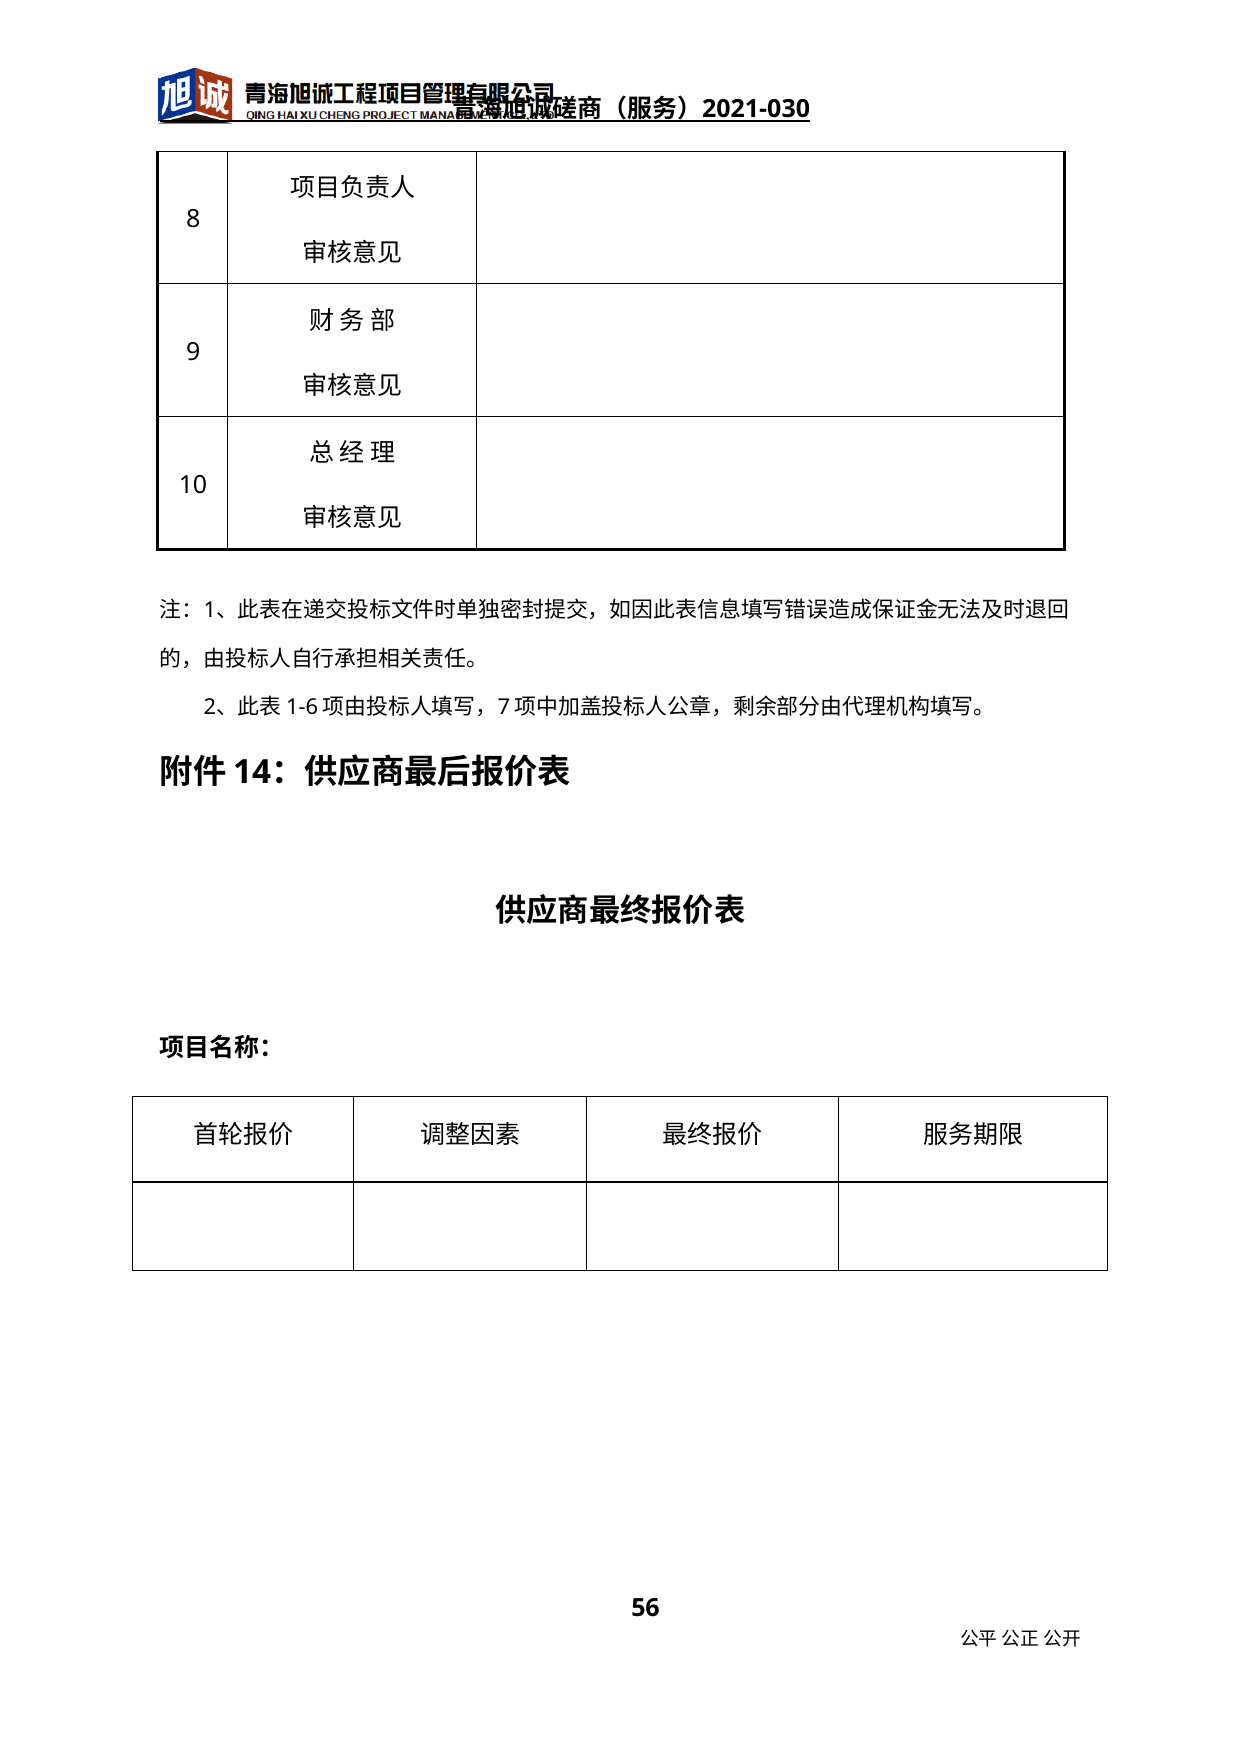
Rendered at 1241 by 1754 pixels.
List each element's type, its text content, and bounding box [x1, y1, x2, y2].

table_cell [477, 152, 1063, 283]
list 2、此表1-6项由投标人填写，7项中加盖投标人公章，剩余部分由代理机构填写。 [203, 688, 1081, 721]
table_cell [839, 1183, 1107, 1270]
table_cell 项目负责人 审核意见 [228, 152, 476, 283]
table_cell [477, 417, 1063, 548]
table_cell [133, 1183, 353, 1270]
table_cell [354, 1183, 586, 1270]
table_header 首轮报价 [133, 1097, 353, 1181]
text 供应商最终报价表 [159, 876, 1081, 941]
table_header 最终报价 [587, 1097, 838, 1181]
table_cell 财 务 部 审核意见 [228, 284, 476, 416]
text 注：1、此表在递交投标文件时单独密封提交，如因此表信息填写错误造成保证金无法及时退回的，由投标人自行承担相关责任。 [159, 591, 1081, 673]
table_cell 10 [159, 417, 227, 548]
table_cell [477, 284, 1063, 416]
table_header 调整因素 [354, 1097, 586, 1181]
table_cell 9 [159, 284, 227, 416]
text 项目名称： [159, 1013, 1081, 1078]
table_header 服务期限 [839, 1097, 1107, 1181]
picture [152, 68, 559, 126]
table_cell [587, 1183, 838, 1270]
list 附件14：供应商最后报价表 [159, 737, 1081, 802]
table_cell 8 [159, 152, 227, 283]
table_cell 总 经 理 审核意见 [228, 417, 476, 548]
